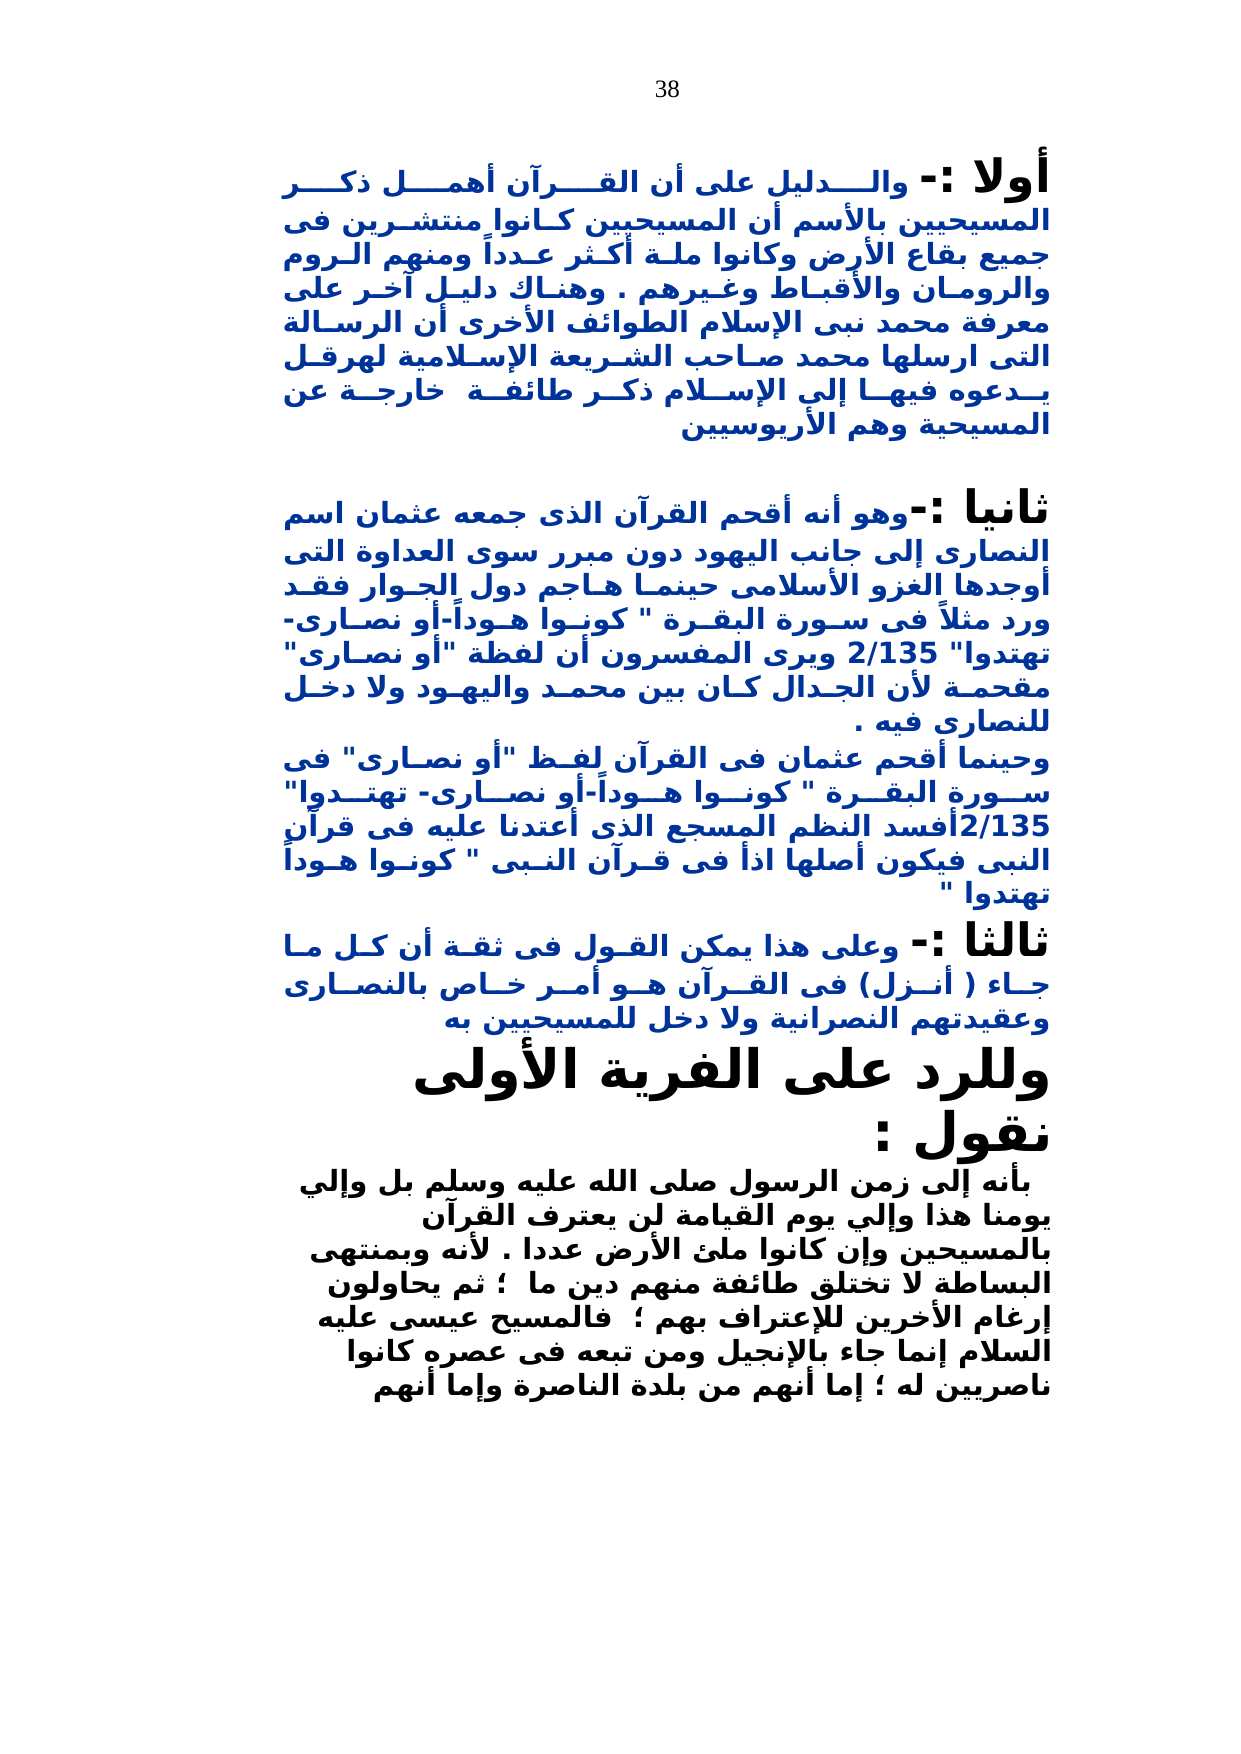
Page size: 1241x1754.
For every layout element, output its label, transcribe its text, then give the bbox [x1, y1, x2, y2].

text ثانيا :-وهو أنه أقحم القرآن الذى جمعه عثمان اسم النصارى إلى جانب اليهود دون مبرر سوى العداوة التى أوجدها الغزو الأسلامى حينما هاجم دول الجوار فقد ورد مثلاً فى سورة البقرة " كونوا هوداً-أو نصارى- تهتدوا" 2/135 ويرى المفسرون أن لفظة "أو نصارى" مقحمة لأن الجدال كان بين محمد واليهود ولا دخل للنصارى فيه . [283, 481, 1051, 738]
text وحينما أقحم عثمان فى القرآن لفظ "أو نصارى" فى سورة البقرة " كونوا هوداً-أو نصارى- تهتدوا" 2/135أفسد النظم المسجع الذى أعتدنا عليه فى قرآن النبى فيكون أصلها اذأ فى قرآن النبى " كونوا هوداً تهتدوا " [283, 741, 1051, 911]
text ثالثا :- وعلى هذا يمكن القول فى ثقة أن كل ما جاء ( أنزل) فى القرآن هو أمر خاص بالنصارى وعقيدتهم النصرانية ولا دخل للمسيحيين به [283, 914, 1051, 1035]
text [281, 1164, 1053, 1402]
text وللرد على الفرية الأولى نقول : [281, 1038, 1053, 1164]
text أولا :- والدليل على أن القرآن أهمل ذكر المسيحيين بالأسم أن المسيحيين كانوا منتشرين فى جميع بقاع الأرض وكانوا ملة أكثر عدداً ومنهم الروم والرومان والأقباط وغيرهم . وهناك دليل آخر على معرفة محمد نبى الإسلام الطوائف الأخرى أن الرسالة التى ارسلها محمد صاحب الشريعة الإسلامية لهرقل يدعوه فيها إلى الإسلام ذكر طائفة خارجة عن المسيحية وهم الأريوسيين [283, 150, 1051, 441]
